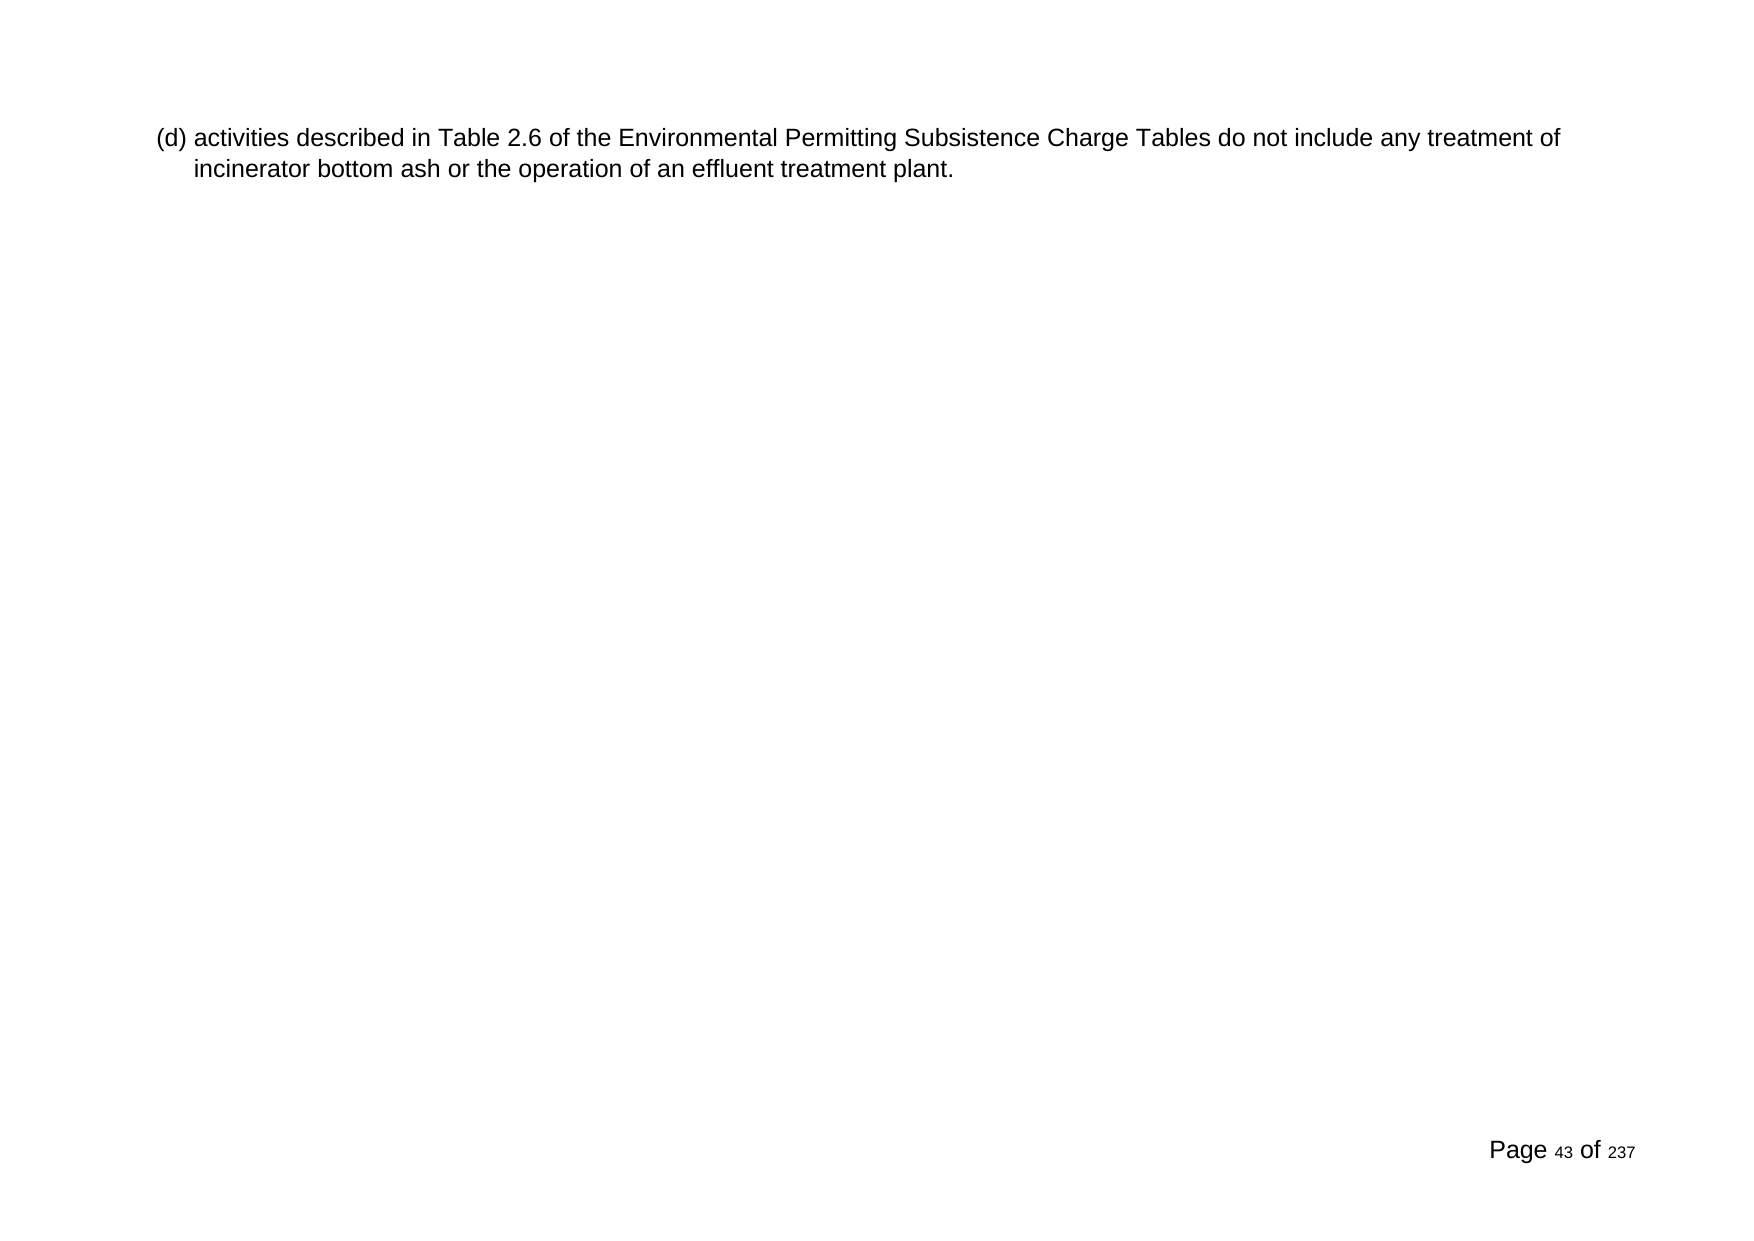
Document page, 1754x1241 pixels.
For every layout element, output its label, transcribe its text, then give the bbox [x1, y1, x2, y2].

list activities described in Table 2.6 of the Environmental Permitting Subsistence Charge Tables do not include any treatment of incinerator bottom ash or the operation of an effluent treatment plant. [156, 123, 1635, 183]
